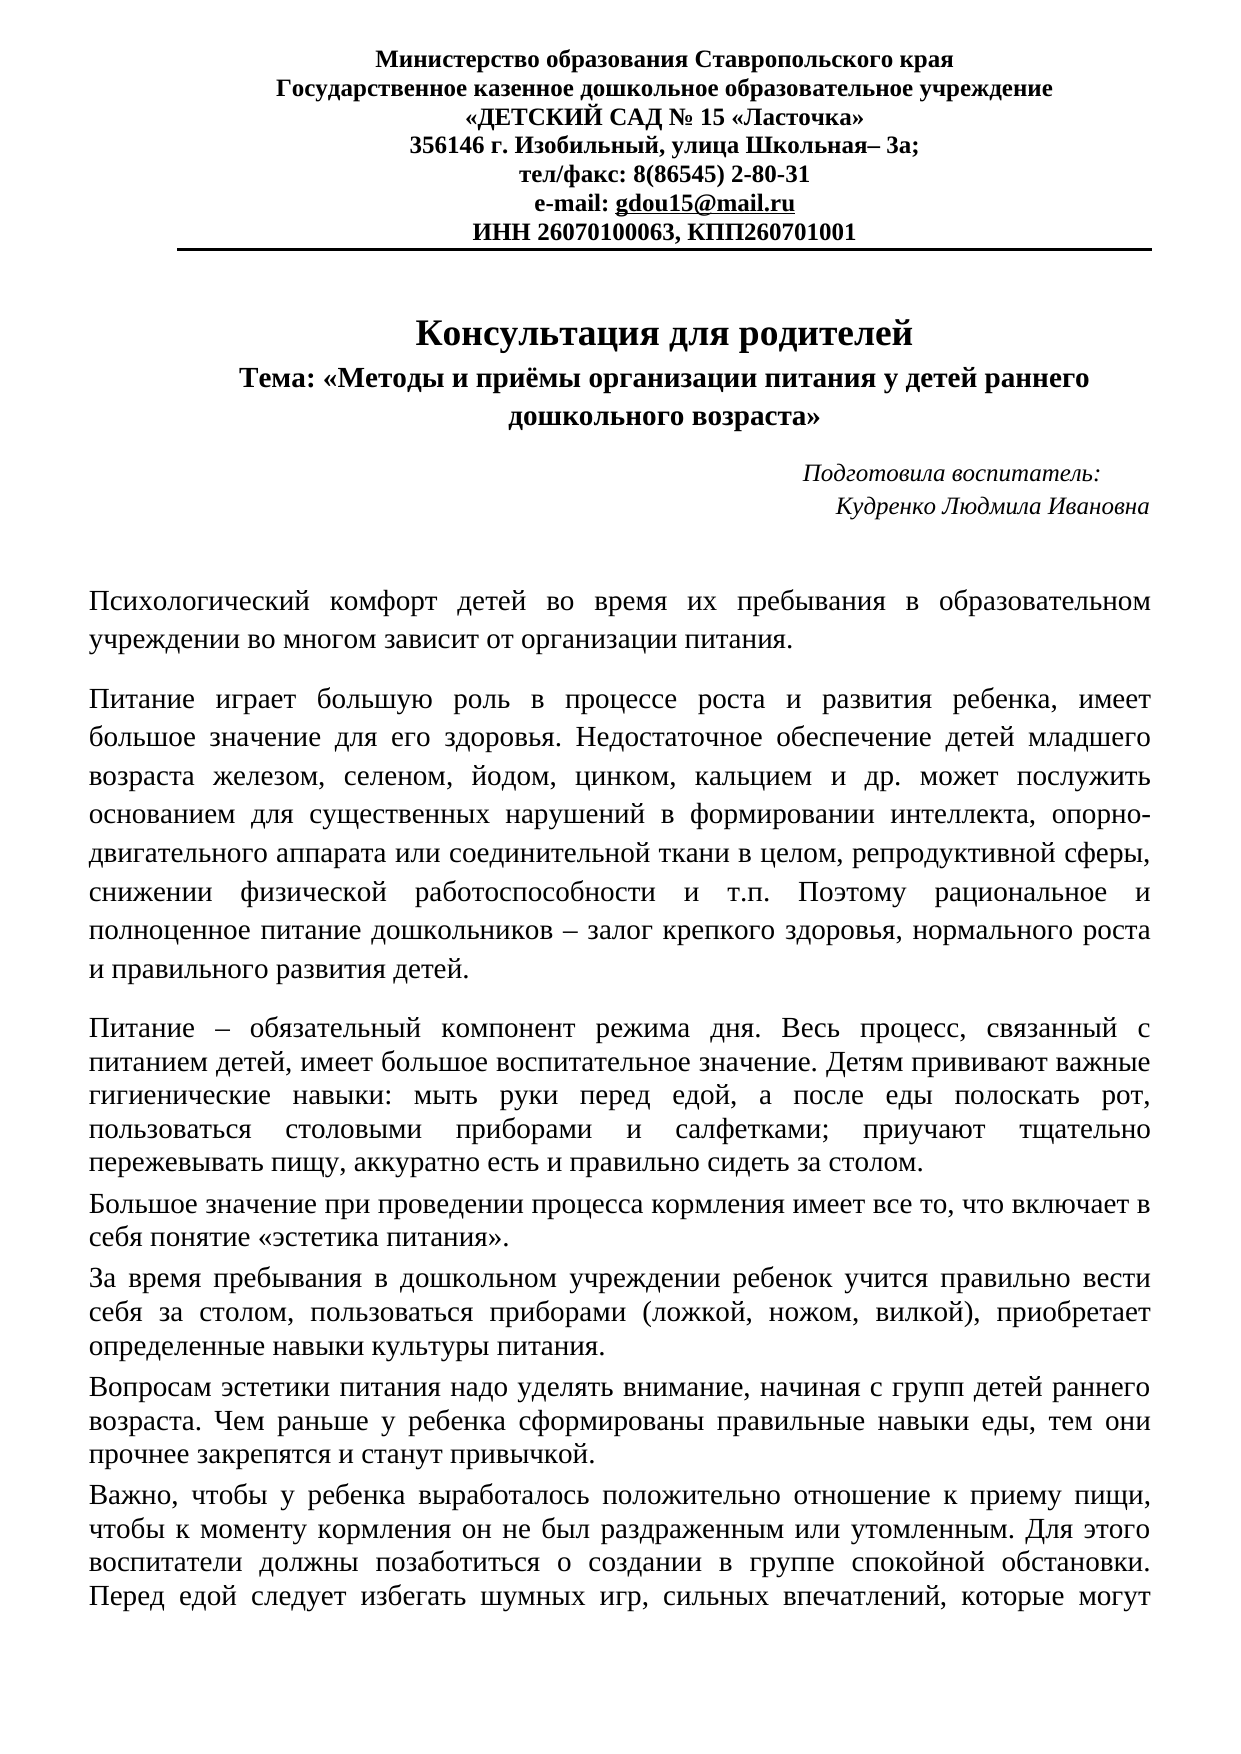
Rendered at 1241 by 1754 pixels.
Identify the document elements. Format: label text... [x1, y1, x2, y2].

text Психологический комфорт детей во время их пребывания в образовательном учреждении во многом зависит от организации питания. [88, 583, 1152, 655]
text Министерство образования Ставропольского края [177, 44, 1152, 73]
text ИНН 26070100063, КПП260701001 [177, 217, 1152, 248]
text тел/факс: 8(86545) 2-80-31 [177, 159, 1152, 188]
text «ДЕТСКИЙ САД № 15 «Ласточка» [177, 102, 1152, 131]
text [88, 1477, 1152, 1612]
text Кудренко Людмила Ивановна [177, 491, 1152, 519]
text Тема: «Методы и приёмы организации питания у детей раннего дошкольного возраста» [177, 360, 1152, 432]
text e-mail: gdou15@mail.ru [177, 188, 1152, 217]
text Консультация для родителей [177, 310, 1152, 353]
text Питание играет большую роль в процессе роста и развития ребенка, имеет большое значение для его здоровья. Недостаточное обеспечение детей младшего возраста железом, селеном, йодом, цинком, кальцием и др. может послужить основанием для существенных нарушений в формировании интеллекта, опорно-двигательного аппарата или соединительной ткани в целом, репродуктивной сферы, снижении физической работоспособности и т.п. Поэтому рациональное и полноценное питание дошкольников – залог крепкого здоровья, нормального роста и правильного развития детей. [88, 681, 1152, 984]
text За время пребывания в дошкольном учреждении ребенок учится правильно вести себя за столом, пользоваться приборами (ложкой, ножом, вилкой), приобретает определенные навыки культуры питания. [88, 1261, 1152, 1361]
text 356146 г. Изобильный, улица Школьная– 3а; [177, 131, 1152, 159]
text Большое значение при проведении процесса кормления имеет все то, что включает в себя понятие «эстетика питания». [88, 1186, 1152, 1253]
text Вопросам эстетики питания надо уделять внимание, начиная с групп детей раннего возраста. Чем раньше у ребенка сформированы правильные навыки еды, тем они прочнее закрепятся и станут привычкой. [88, 1369, 1152, 1470]
text Подготовила воспитатель: [177, 458, 1152, 486]
text Государственное казенное дошкольное образовательное учреждение [177, 73, 1152, 102]
text Питание – обязательный компонент режима дня. Весь процесс, связанный с питанием детей, имеет большое воспитательное значение. Детям прививают важные гигиенические навыки: мыть руки перед едой, а после еды полоскать рот, пользоваться столовыми приборами и салфетками; приучают тщательно пережевывать пищу, аккуратно есть и правильно сидеть за столом. [88, 1010, 1152, 1178]
